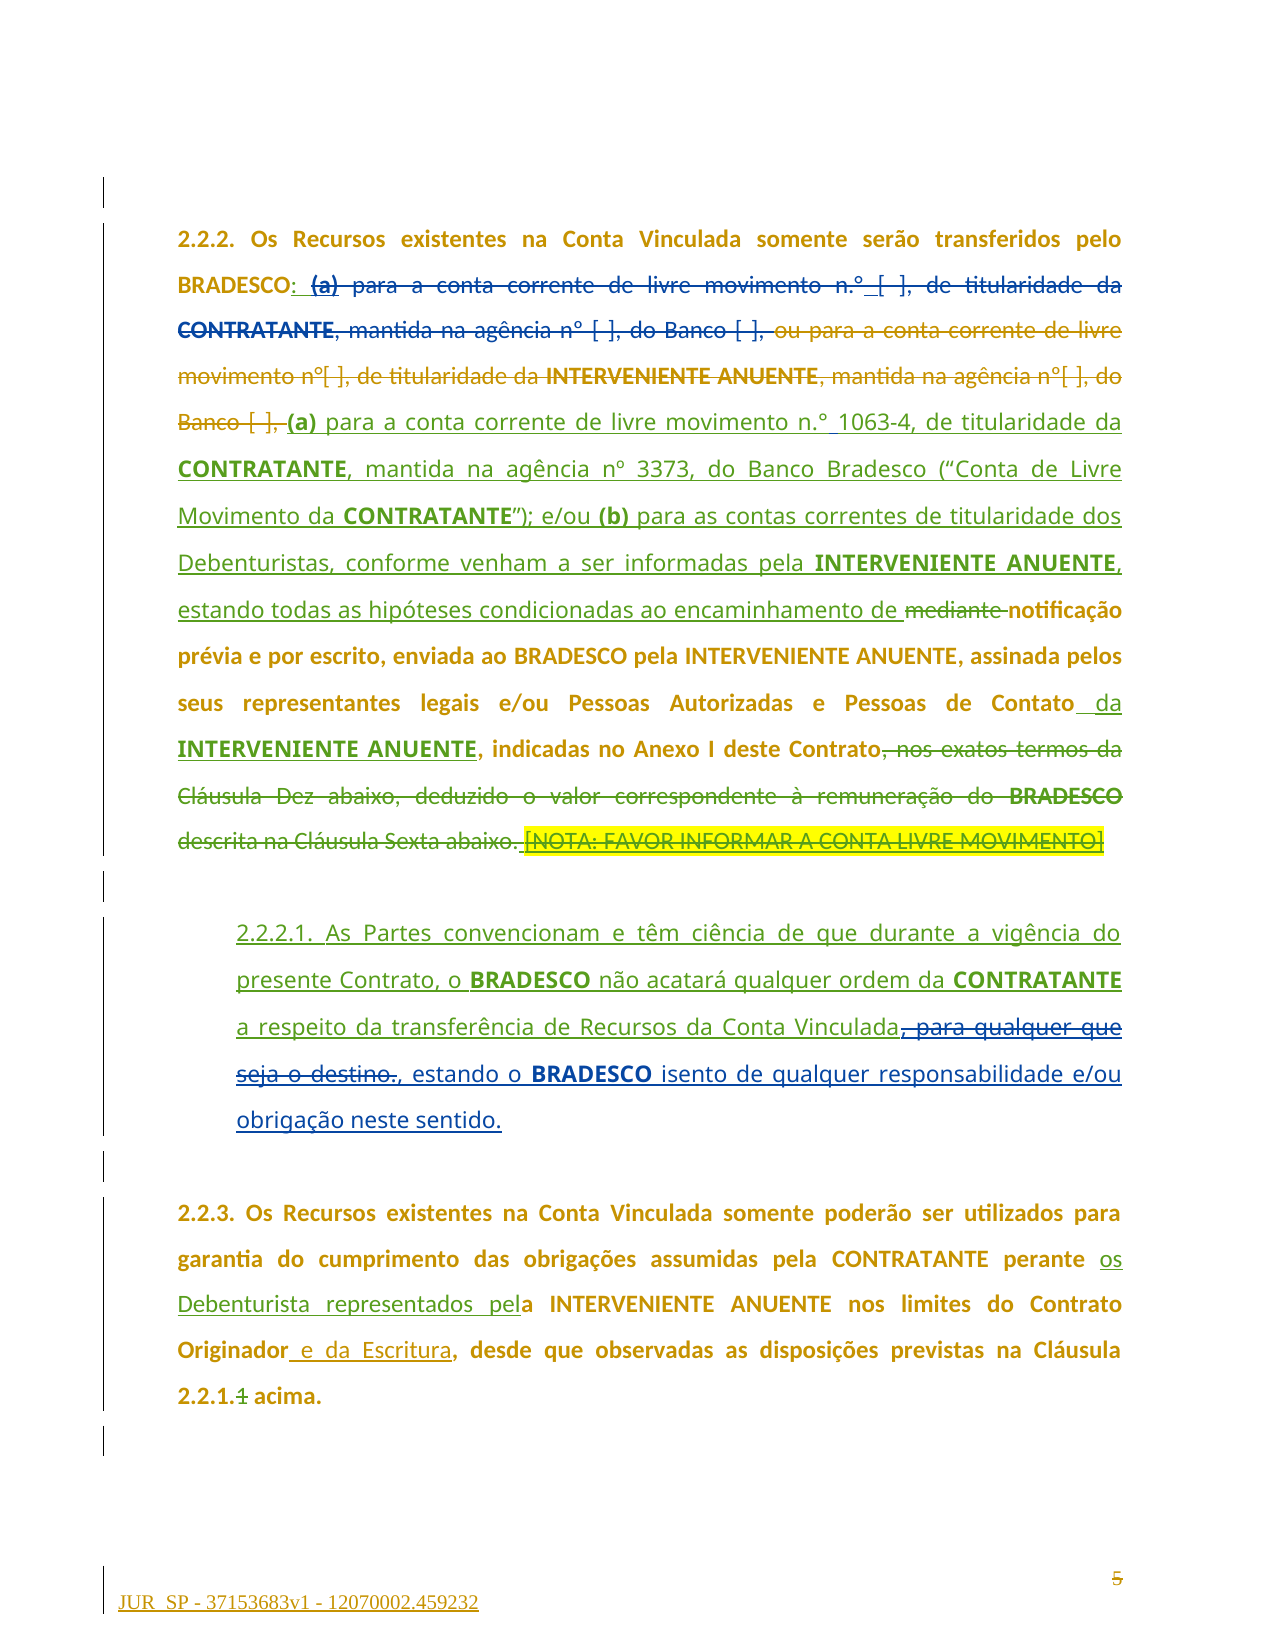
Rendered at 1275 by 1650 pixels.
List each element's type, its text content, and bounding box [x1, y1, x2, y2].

text 2.2.3. Os Recursos existentes na Conta Vinculada somente poderão ser utilizados para garantia do cumprimento das obrigações assumidas pela CONTRATANTE perante a INTERVENIENTE ANUENTE nos limites do Contrato Originador, desde que observadas as disposições previstas na Cláusula 2.2.1. acima. [177, 1197, 1122, 1411]
text 2.2.2. Os Recursos existentes na Conta Vinculada somente serão transferidos pelo BRADESCOnotificação prévia e por escrito, enviada ao BRADESCO pela INTERVENIENTE ANUENTE, assinada pelos seus representantes legais e/ou Pessoas Autorizadas e Pessoas de Contato, indicadas no Anexo I deste Contrato [177, 574, 1122, 796]
text 2.2.2. Os Recursos existentes na Conta Vinculada somente serão transferidos pelo BRADESCOnotificação prévia e por escrito, enviada ao BRADESCO pela INTERVENIENTE ANUENTE, assinada pelos seus representantes legais e/ou Pessoas Autorizadas e Pessoas de Contato, indicadas no Anexo I deste Contrato [177, 378, 1122, 480]
text 2.2.2. Os Recursos existentes na Conta Vinculada somente serão transferidos pelo BRADESCOnotificação prévia e por escrito, enviada ao BRADESCO pela INTERVENIENTE ANUENTE, assinada pelos seus representantes legais e/ou Pessoas Autorizadas e Pessoas de Contato, indicadas no Anexo I deste Contrato [177, 797, 1122, 856]
text 2.2.2. Os Recursos existentes na Conta Vinculada somente serão transferidos pelo BRADESCOnotificação prévia e por escrito, enviada ao BRADESCO pela INTERVENIENTE ANUENTE, assinada pelos seus representantes legais e/ou Pessoas Autorizadas e Pessoas de Contato, indicadas no Anexo I deste Contrato [177, 223, 1122, 331]
text 2.2.2. Os Recursos existentes na Conta Vinculada somente serão transferidos pelo BRADESCOnotificação prévia e por escrito, enviada ao BRADESCO pela INTERVENIENTE ANUENTE, assinada pelos seus representantes legais e/ou Pessoas Autorizadas e Pessoas de Contato, indicadas no Anexo I deste Contrato [177, 332, 1122, 377]
text 2.2.2. Os Recursos existentes na Conta Vinculada somente serão transferidos pelo BRADESCOnotificação prévia e por escrito, enviada ao BRADESCO pela INTERVENIENTE ANUENTE, assinada pelos seus representantes legais e/ou Pessoas Autorizadas e Pessoas de Contato, indicadas no Anexo I deste Contrato [177, 481, 1122, 526]
text 2.2.2. Os Recursos existentes na Conta Vinculada somente serão transferidos pelo BRADESCOnotificação prévia e por escrito, enviada ao BRADESCO pela INTERVENIENTE ANUENTE, assinada pelos seus representantes legais e/ou Pessoas Autorizadas e Pessoas de Contato, indicadas no Anexo I deste Contrato [177, 528, 1122, 573]
